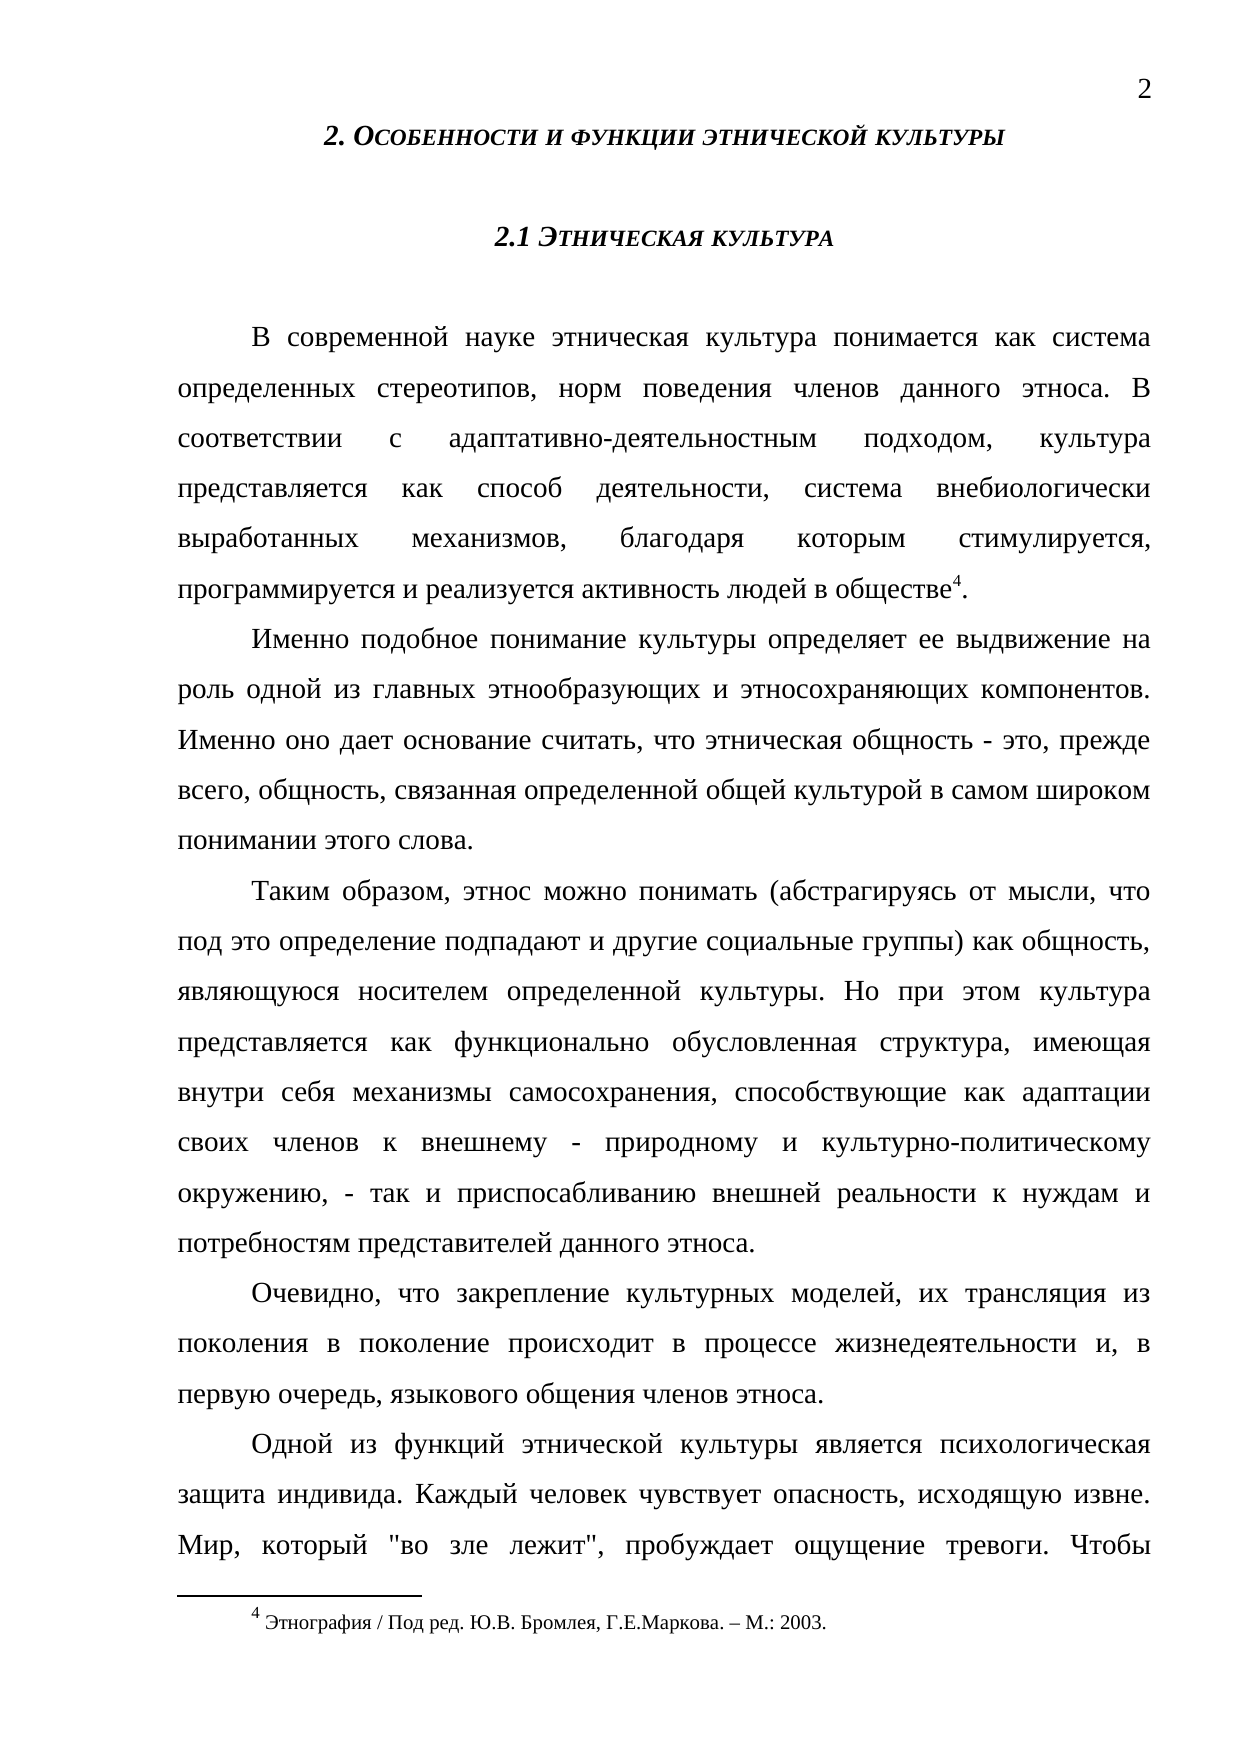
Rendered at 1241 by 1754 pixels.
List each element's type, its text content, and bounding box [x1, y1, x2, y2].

text Именно подобное понимание культуры определяет ее выдвижение на роль одной из главных этнообразующих и этносохраняющих компонентов. Именно оно дает основание считать, что этническая общность - это, прежде всего, общность, связанная определенной общей культурой в самом широком понимании этого слова. [177, 621, 1152, 856]
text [177, 1426, 1152, 1560]
text Очевидно, что закрепление культурных моделей, их трансляция из поколения в поколение происходит в процессе жизнедеятельности и, в первую очередь, языкового общения членов этноса. [177, 1275, 1152, 1409]
subtitle 2.1 Этническая культура [177, 219, 1152, 252]
text Таким образом, этнос можно понимать (абстрагируясь от мысли, что под это определение подпадают и другие социальные группы) как общность, являющуюся носителем определенной культуры. Но при этом культура представляется как функционально обусловленная структура, имеющая внутри себя механизмы самосохранения, способствующие как адаптации своих членов к внешнему - природному и культурно-политическому окружению, - так и приспосабливанию внешней реальности к нуждам и потребностям представителей данного этноса. [177, 873, 1152, 1258]
subtitle 2. Особенности и функции этнической культуры [177, 118, 1152, 152]
text В современной науке этническая культура понимается как система определенных стереотипов, норм поведения членов данного этноса. В соответствии с адаптативно-деятельностным подходом, культура представляется как способ деятельности, система внебиологически выработанных механизмов, благодаря которым стимулируется, программируется и реализуется активность людей в обществе. [177, 319, 1152, 604]
